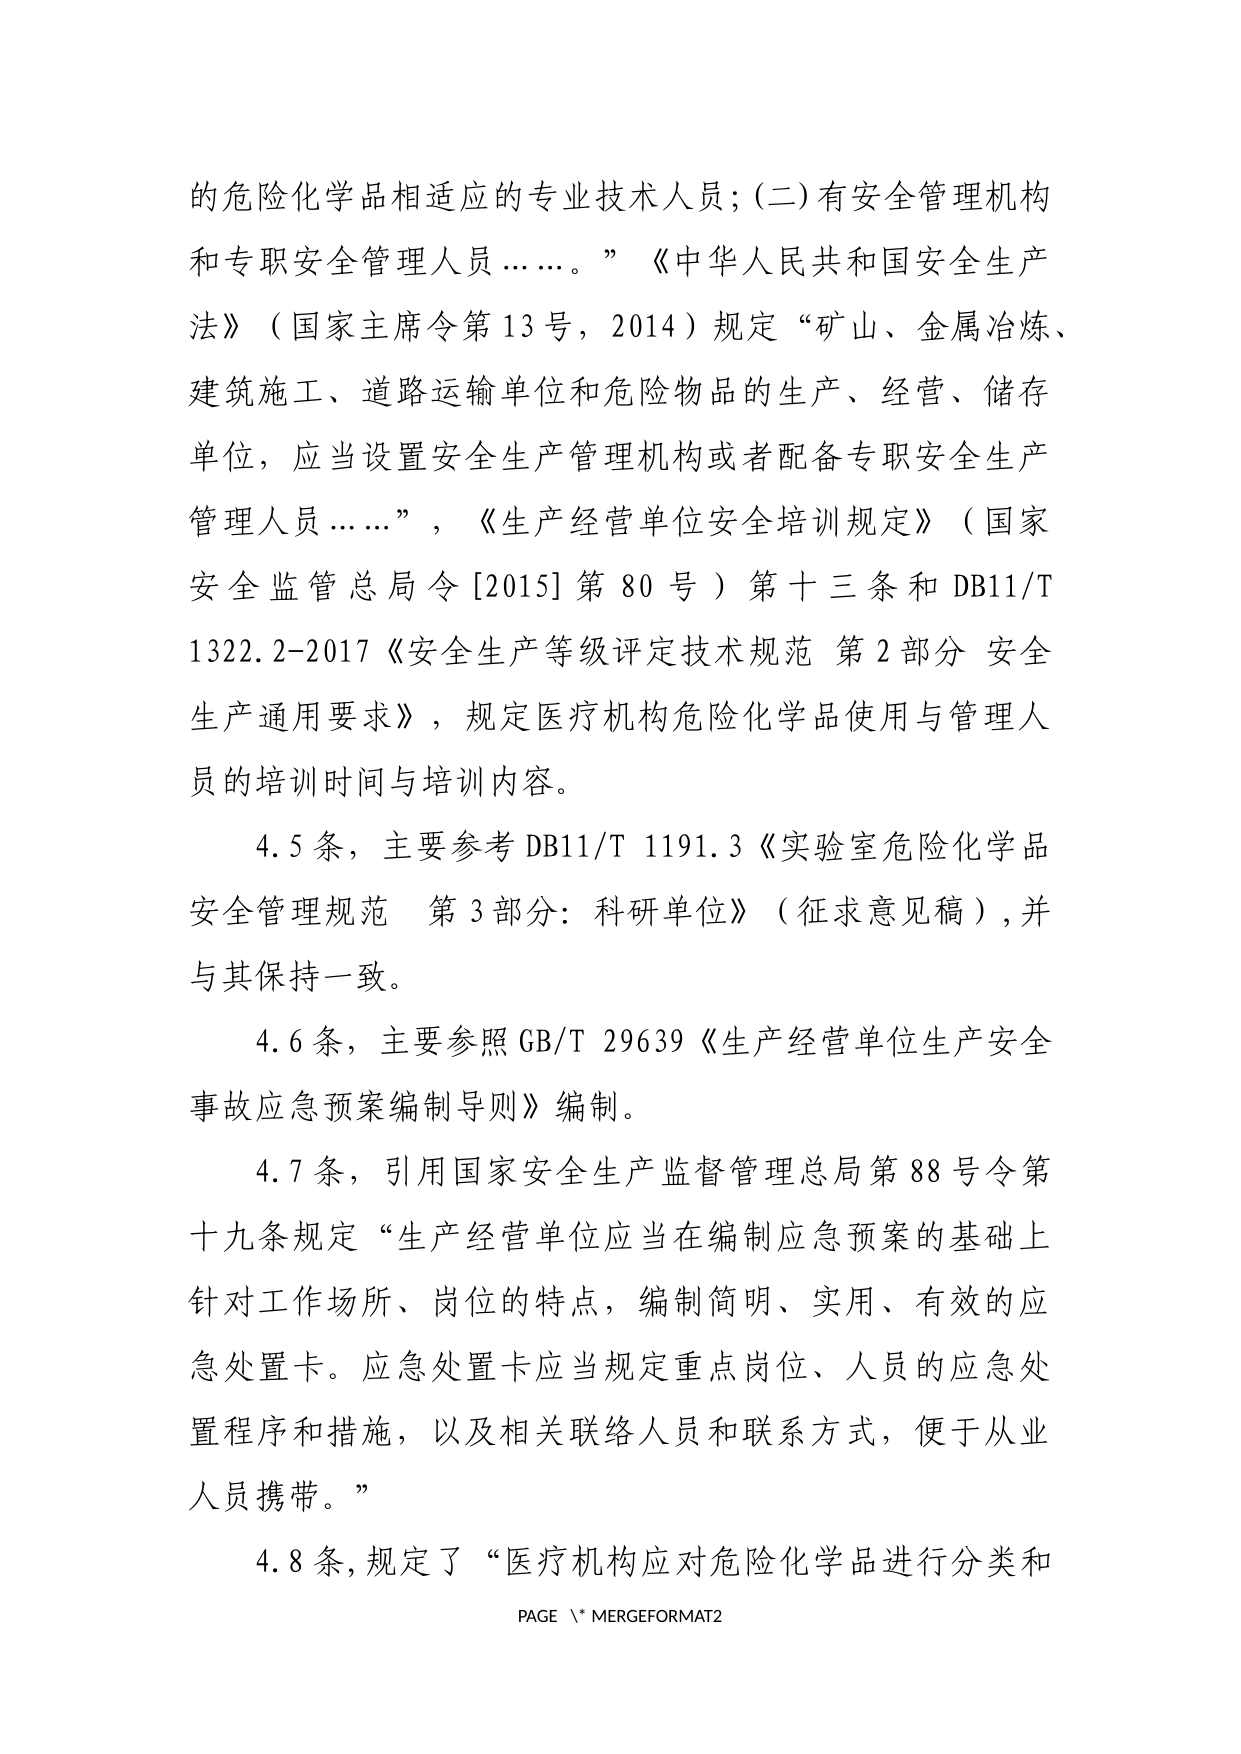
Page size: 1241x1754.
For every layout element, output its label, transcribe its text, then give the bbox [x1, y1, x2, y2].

text 4.6条，主要参照GB/T 29639《生产经营单位生产安全事故应急预案编制导则》编制。 [187, 1006, 1053, 1136]
text 4.7条，引用国家安全生产监督管理总局第88号令第十九条规定“生产经营单位应当在编制应急预案的基础上，针对工作场所、岗位的特点，编制简明、实用、有效的应急处置卡。应急处置卡应当规定重点岗位、人员的应急处置程序和措施，以及相关联络人员和联系方式，便于从业人员携带。” [187, 1136, 1053, 1526]
text 4.5条，主要参考DB11/T 1191.3《实验室危险化学品安全管理规范 第3部分：科研单位》（征求意见稿）,并与其保持一致。 [187, 811, 1053, 1006]
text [187, 161, 1053, 811]
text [187, 1526, 1053, 1591]
